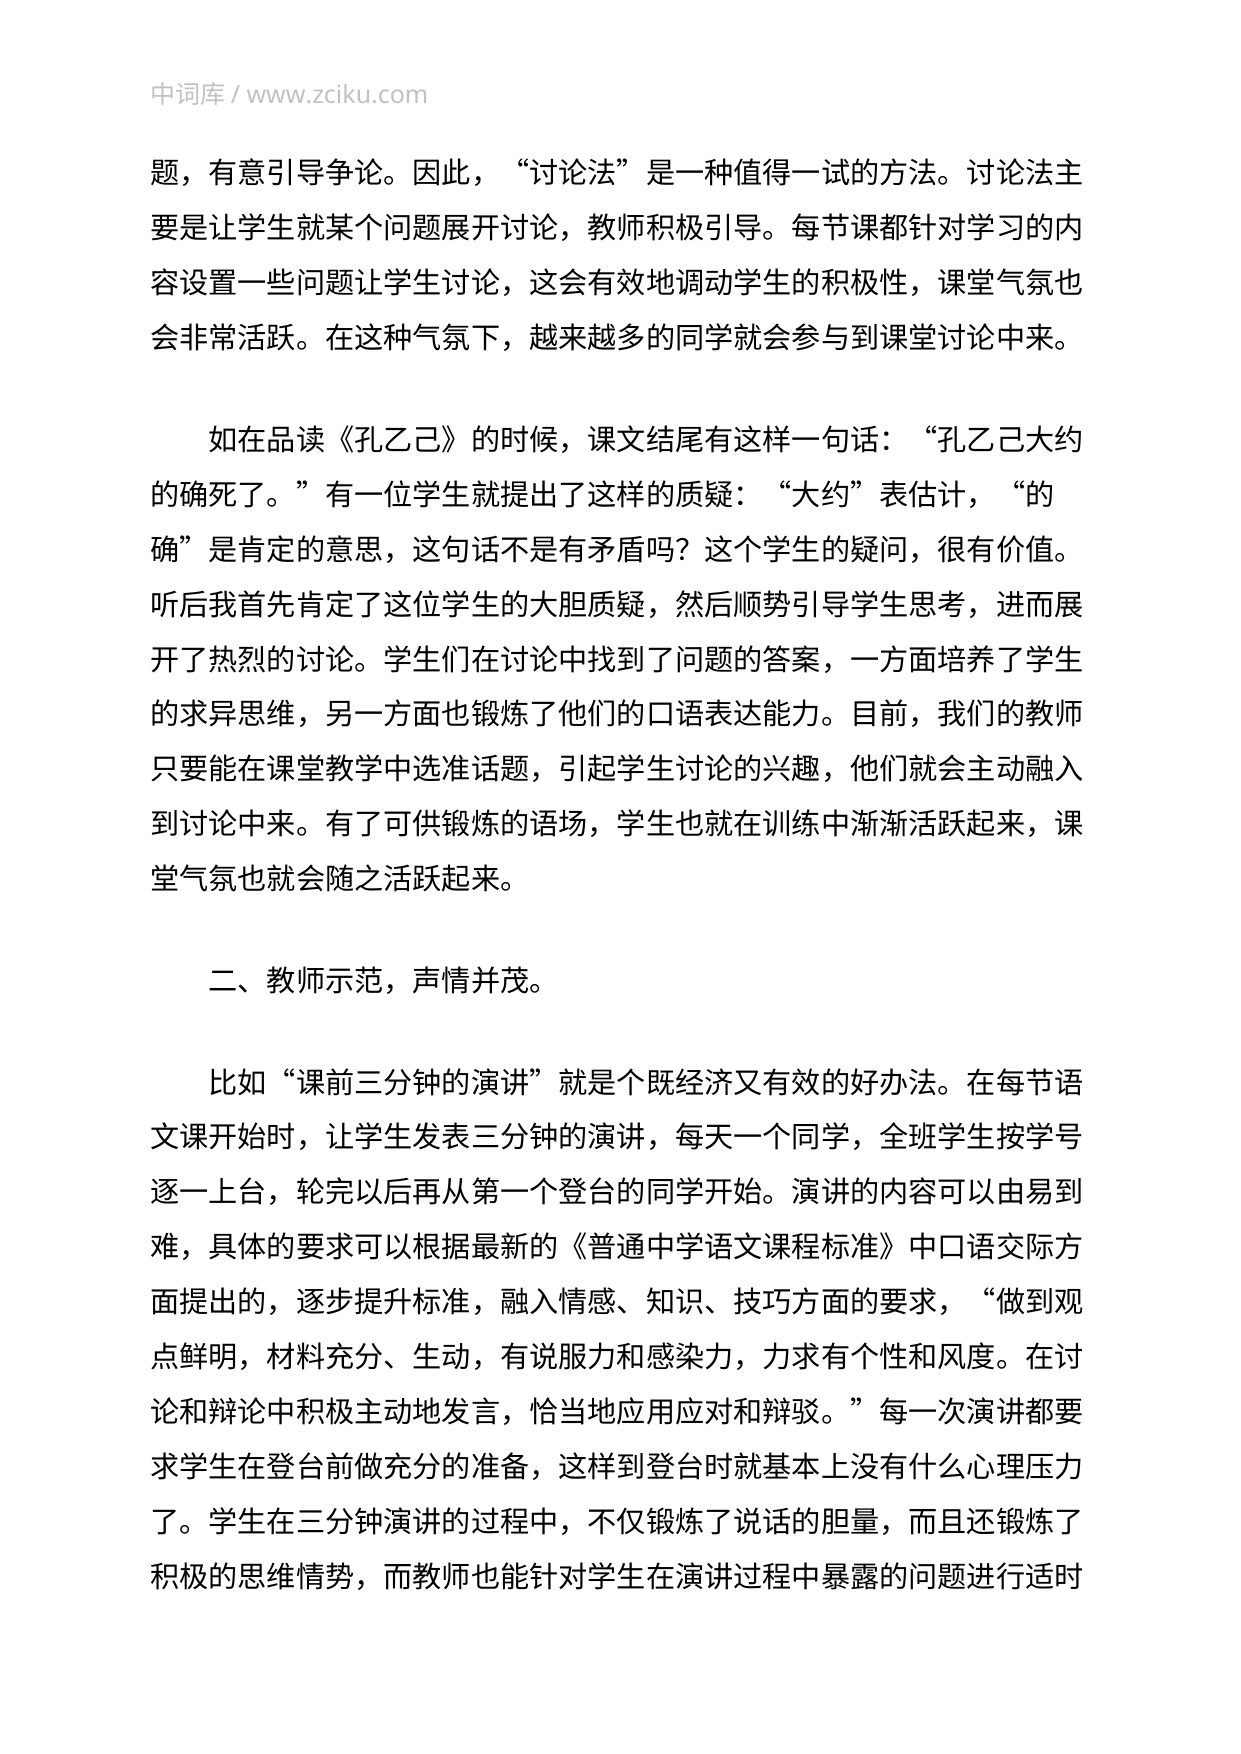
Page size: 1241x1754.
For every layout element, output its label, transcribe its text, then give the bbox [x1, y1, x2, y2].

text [150, 150, 1090, 357]
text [150, 1059, 1090, 1596]
text 二、教师示范，声情并茂。 [150, 957, 1090, 1000]
text 如在品读《孔乙己》的时候，课文结尾有这样一句话：“孔乙己大约的确死了。”有一位学生就提出了这样的质疑：“大约”表估计，“的确”是肯定的意思，这句话不是有矛盾吗？这个学生的疑问，很有价值。听后我首先肯定了这位学生的大胆质疑，然后顺势引导学生思考，进而展开了热烈的讨论。学生们在讨论中找到了问题的答案，一方面培养了学生的求异思维，另一方面也锻炼了他们的口语表达能力。目前，我们的教师只要能在课堂教学中选准话题，引起学生讨论的兴趣，他们就会主动融入到讨论中来。有了可供锻炼的语场，学生也就在训练中渐渐活跃起来，课堂气氛也就会随之活跃起来。 [150, 416, 1090, 898]
